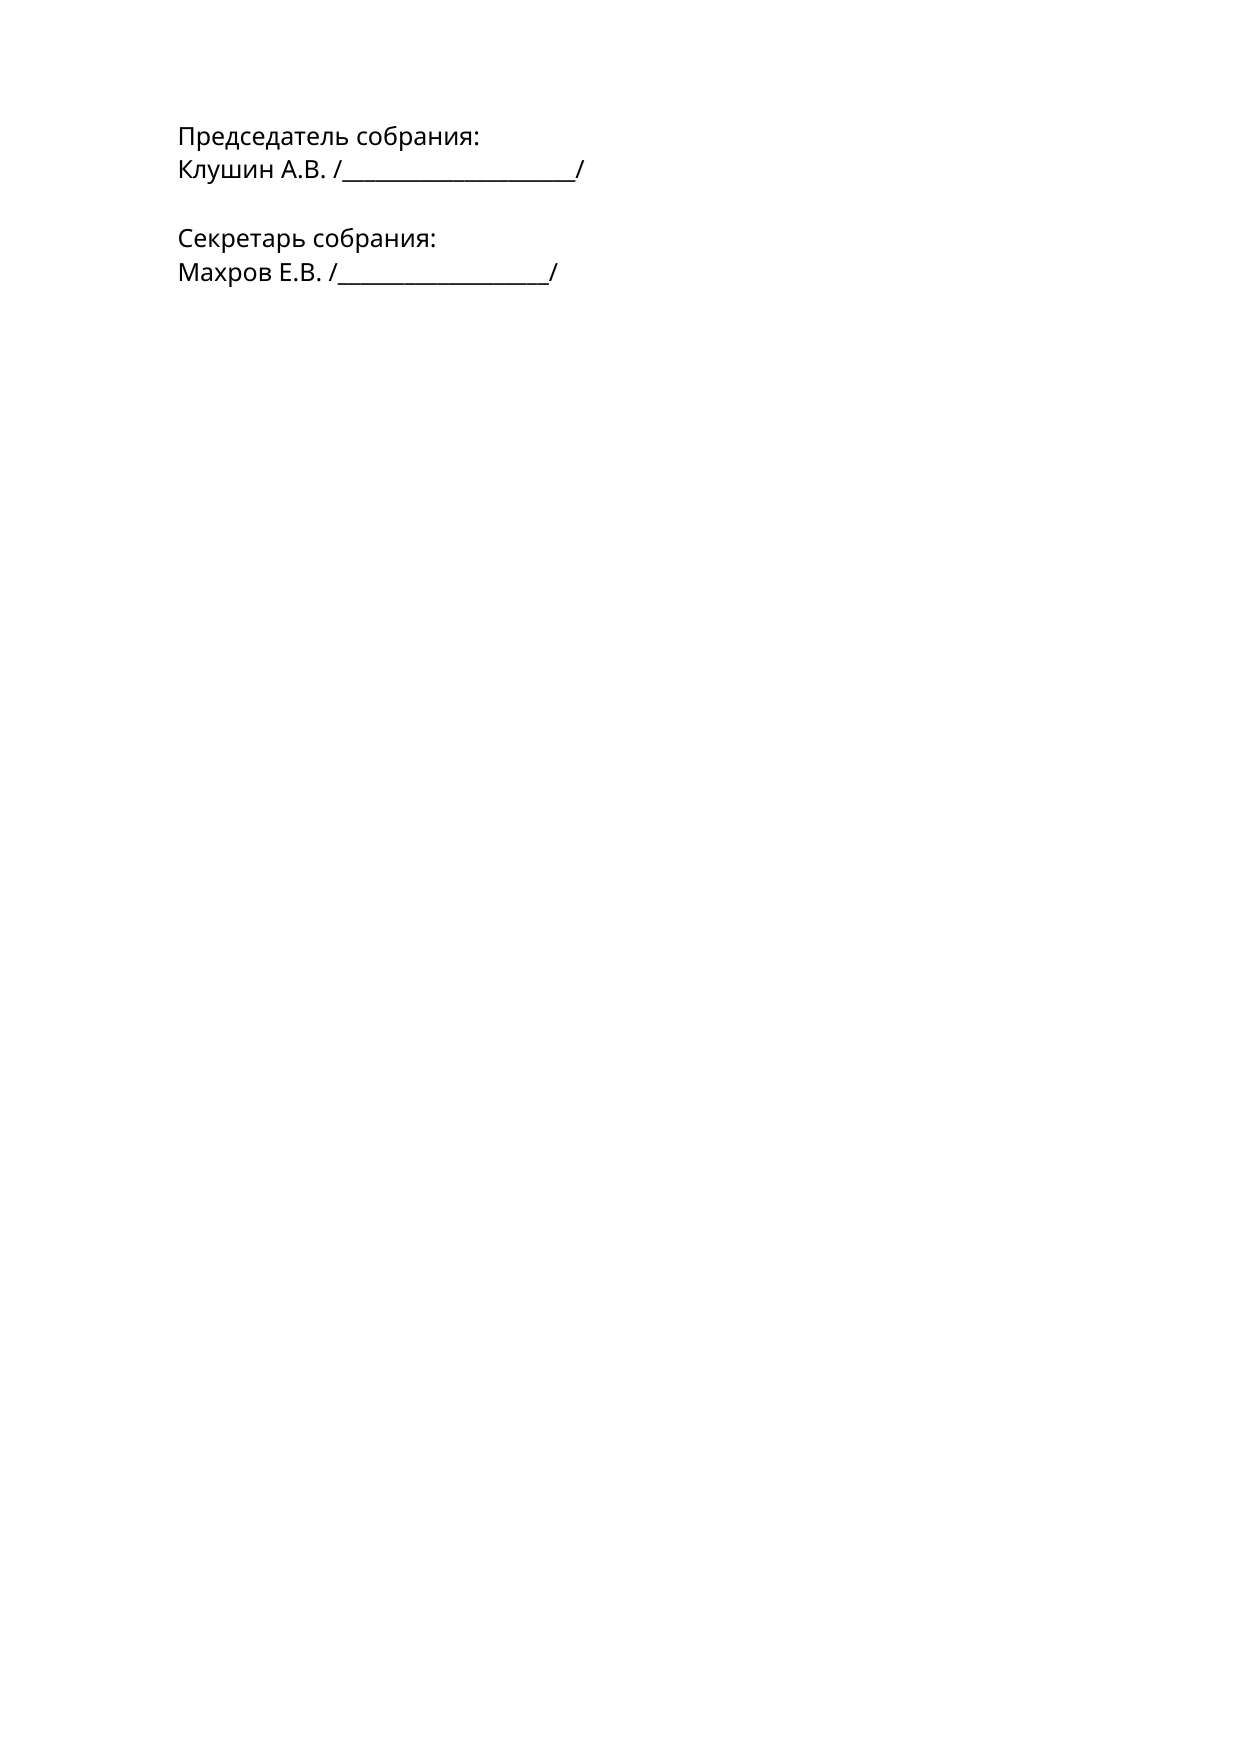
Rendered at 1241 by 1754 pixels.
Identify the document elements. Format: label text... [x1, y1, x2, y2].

text Председатель собрания: [177, 118, 1152, 152]
text Махров Е.В. /___________________/ [177, 254, 1152, 288]
text Клушин А.В. /_____________________/ [177, 152, 1152, 186]
text Секретарь собрания: [177, 220, 1152, 254]
